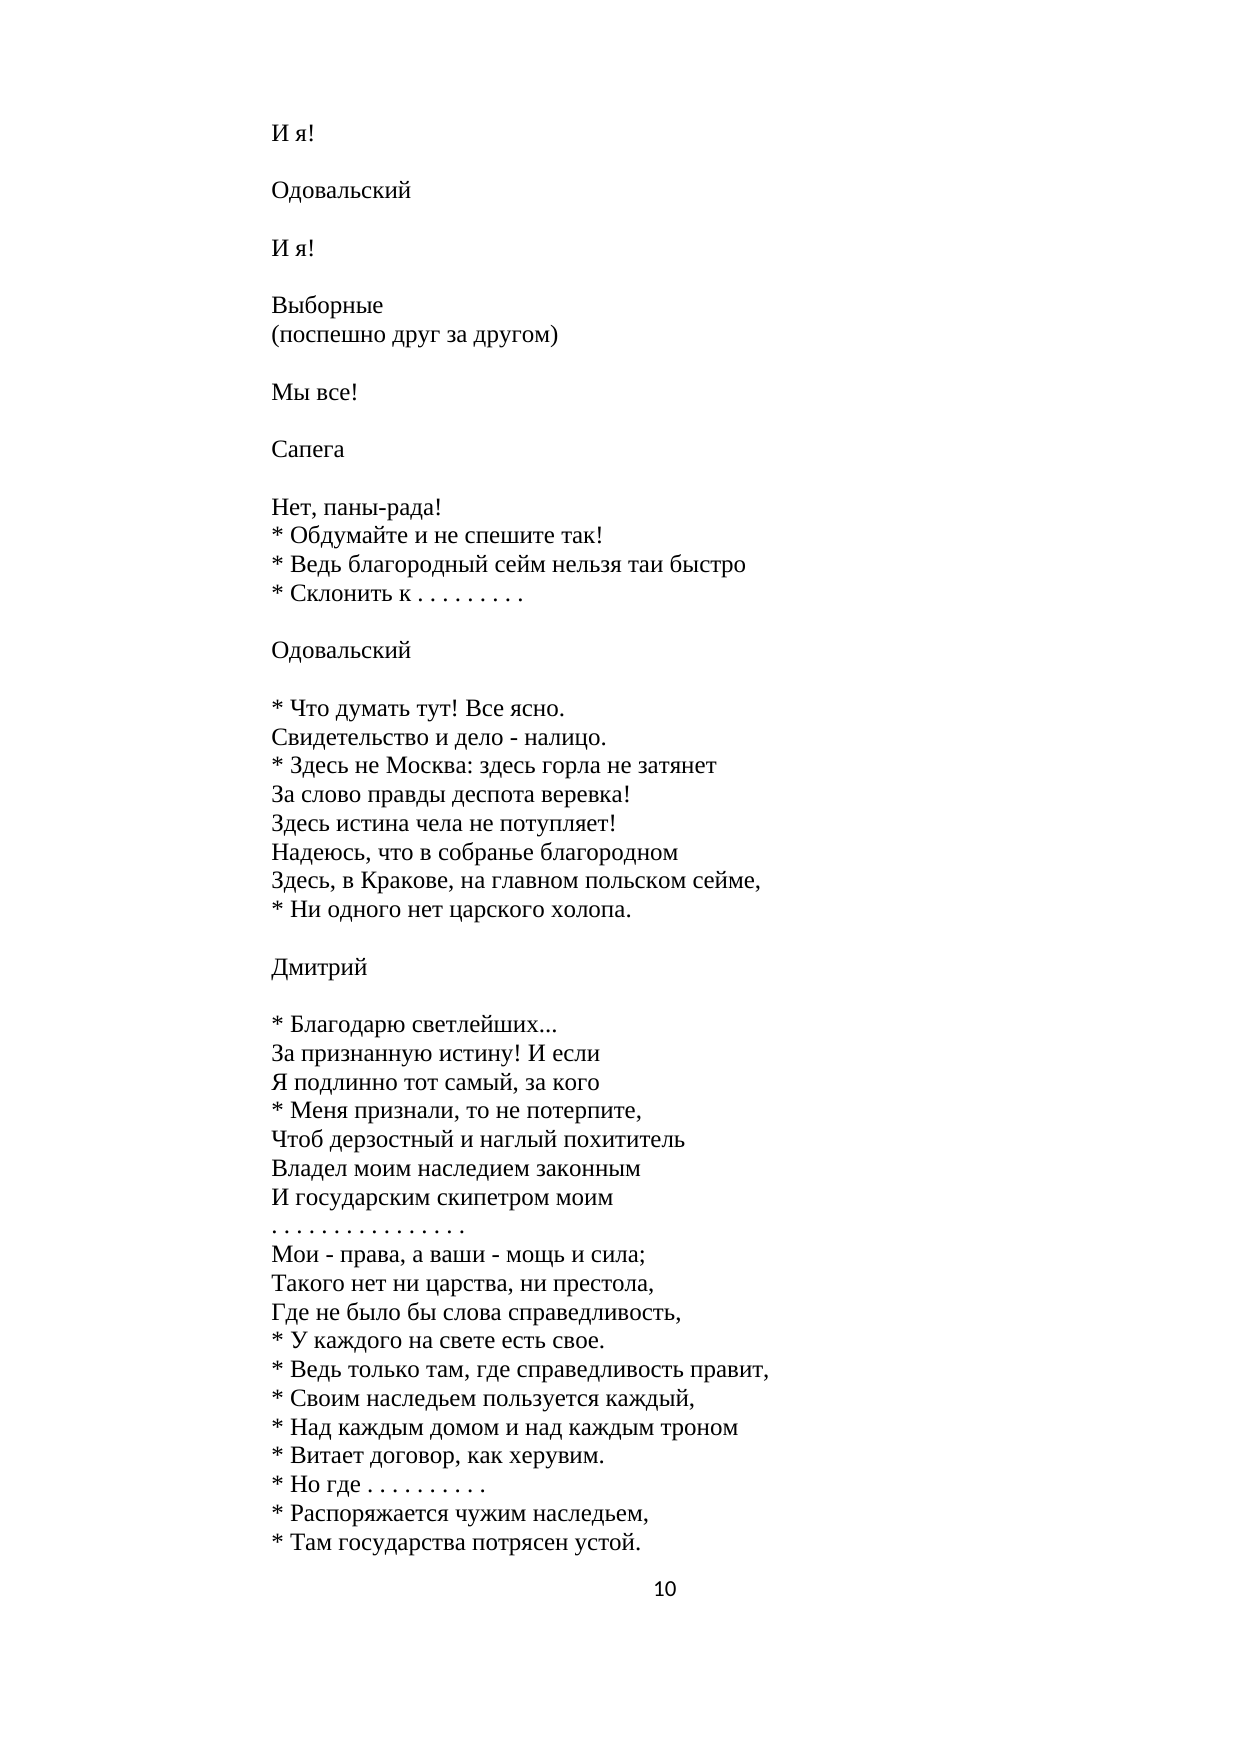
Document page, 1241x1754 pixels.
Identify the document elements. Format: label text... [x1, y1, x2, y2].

text Владел моим наследием законным [252, 1153, 1152, 1182]
text Надеюсь, что в собранье благородном [252, 837, 1152, 866]
text * Там государства потрясен устой. [252, 1527, 1152, 1556]
text * Здесь не Москва: здесь горла не затянет [252, 751, 1152, 779]
text * Ведь только там, где справедливость правит, [252, 1354, 1152, 1383]
text * Над каждым домом и над каждым троном [252, 1412, 1152, 1441]
text Здесь истина чела не потупляет! [252, 808, 1152, 837]
text * Распоряжается чужим наследьем, [252, 1498, 1152, 1527]
text * Благодарю светлейших... [252, 1009, 1152, 1038]
text Где не было бы слова справедливость, [252, 1297, 1152, 1326]
text * Витает договор, как херувим. [252, 1441, 1152, 1469]
text (поспешно друг за другом) [252, 319, 1152, 348]
text Сапега [252, 434, 1152, 463]
text Мы все! [252, 377, 1152, 406]
text За слово правды деспота веревка! [252, 779, 1152, 808]
text За признанную истину! И если [252, 1038, 1152, 1067]
text И я! [252, 118, 1152, 147]
text * Меня признали, то не потерпите, [252, 1096, 1152, 1124]
text * Но где . . . . . . . . . . [252, 1469, 1152, 1498]
text * Что думать тут! Все ясно. [252, 693, 1152, 722]
text И я! [252, 233, 1152, 262]
text Нет, паны-рада! [252, 492, 1152, 521]
text Свидетельство и дело - налицо. [252, 722, 1152, 751]
text Я подлинно тот самый, за кого [252, 1067, 1152, 1096]
text Дмитрий [252, 952, 1152, 981]
text Мои - права, а ваши - мощь и сила; [252, 1239, 1152, 1268]
text Одовальский [252, 636, 1152, 664]
text Выборные [252, 291, 1152, 319]
text * У каждого на свете есть свое. [252, 1326, 1152, 1354]
text И государским скипетром моим [252, 1182, 1152, 1211]
text * Ведь благородный сейм нельзя таи быстро [252, 549, 1152, 578]
text * Обдумайте и не спешите так! [252, 521, 1152, 549]
text Здесь, в Кракове, на главном польском сейме, [252, 866, 1152, 894]
text * Склонить к . . . . . . . . . [252, 578, 1152, 607]
text Одовальский [252, 176, 1152, 204]
text . . . . . . . . . . . . . . . . [252, 1211, 1152, 1239]
text * Своим наследьем пользуется каждый, [252, 1383, 1152, 1412]
text Такого нет ни царства, ни престола, [252, 1268, 1152, 1297]
text Чтоб дерзостный и наглый похититель [252, 1124, 1152, 1153]
text * Ни одного нет царского холопа. [252, 894, 1152, 923]
